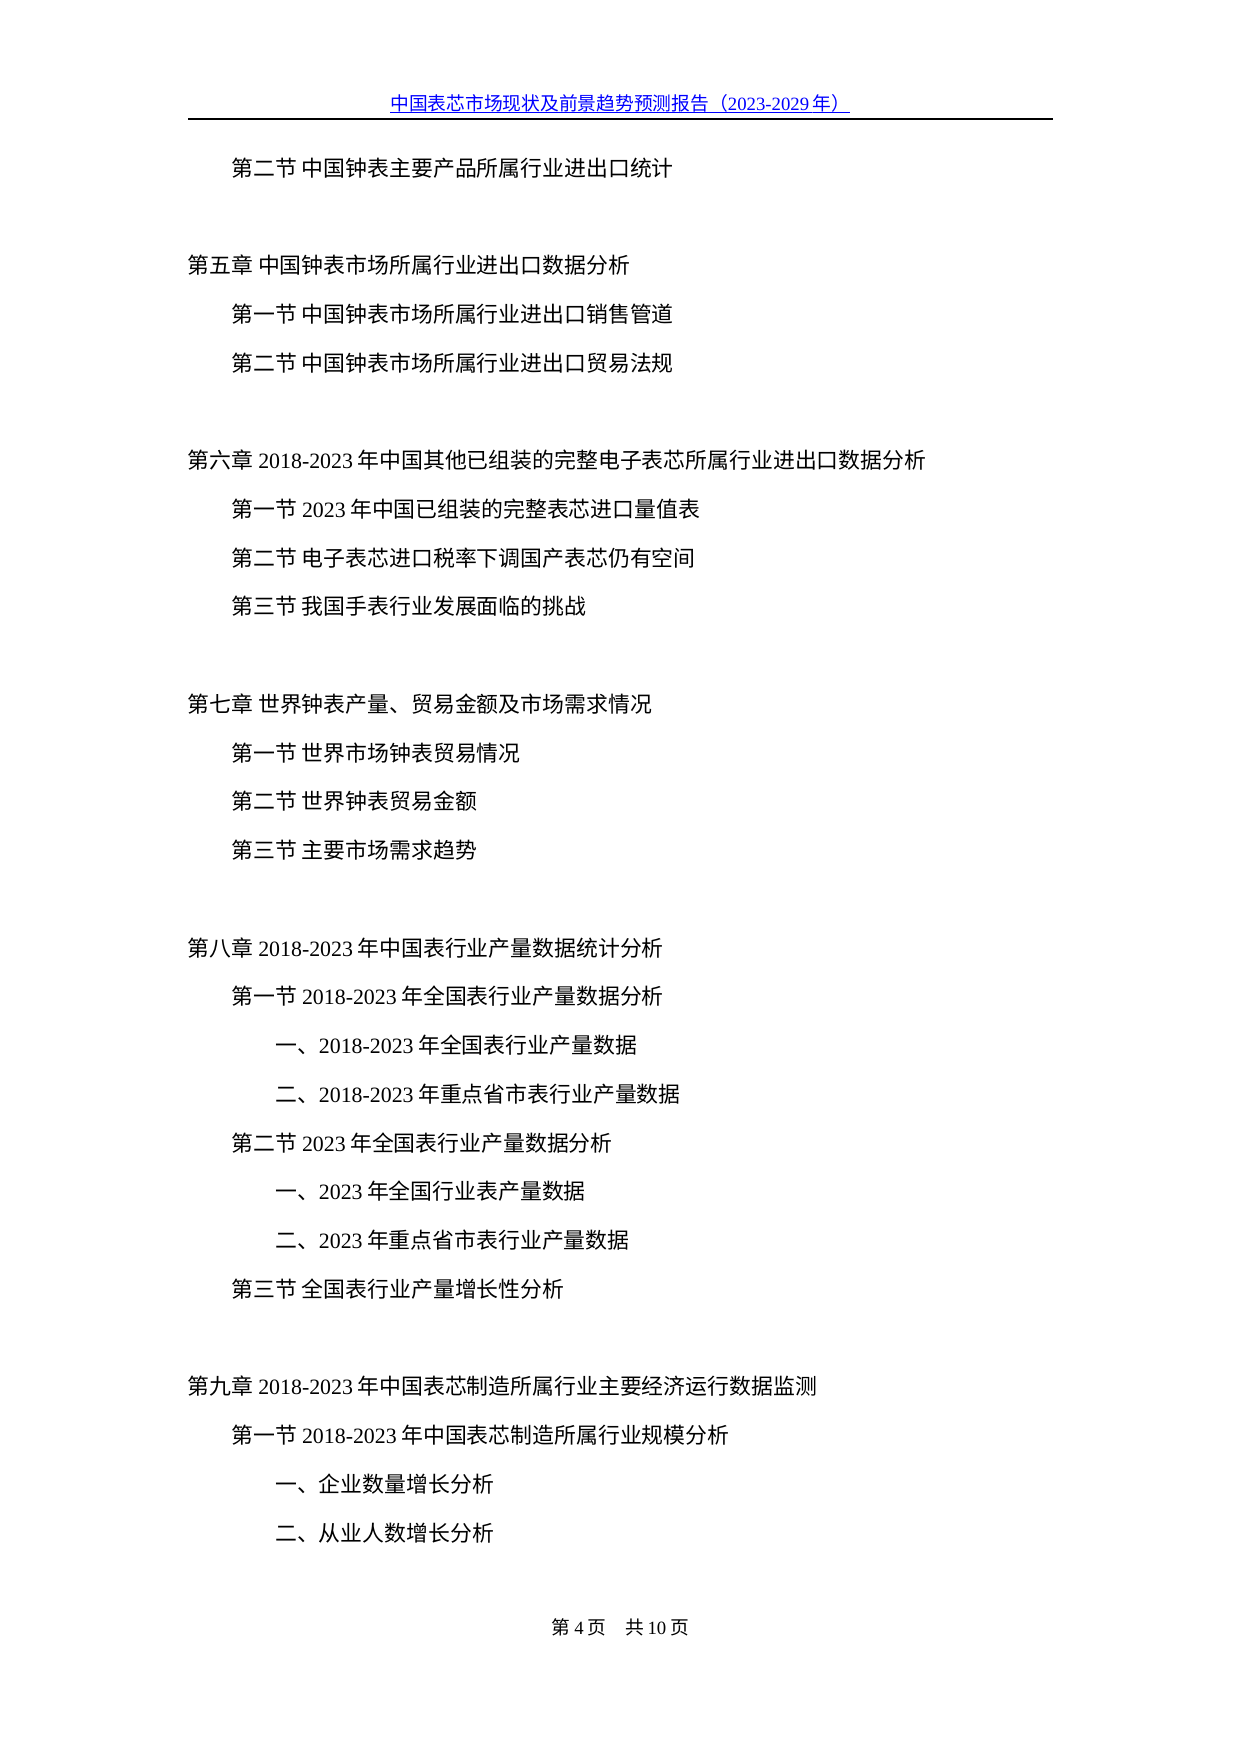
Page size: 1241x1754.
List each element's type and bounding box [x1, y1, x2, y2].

text [187, 150, 1053, 1548]
